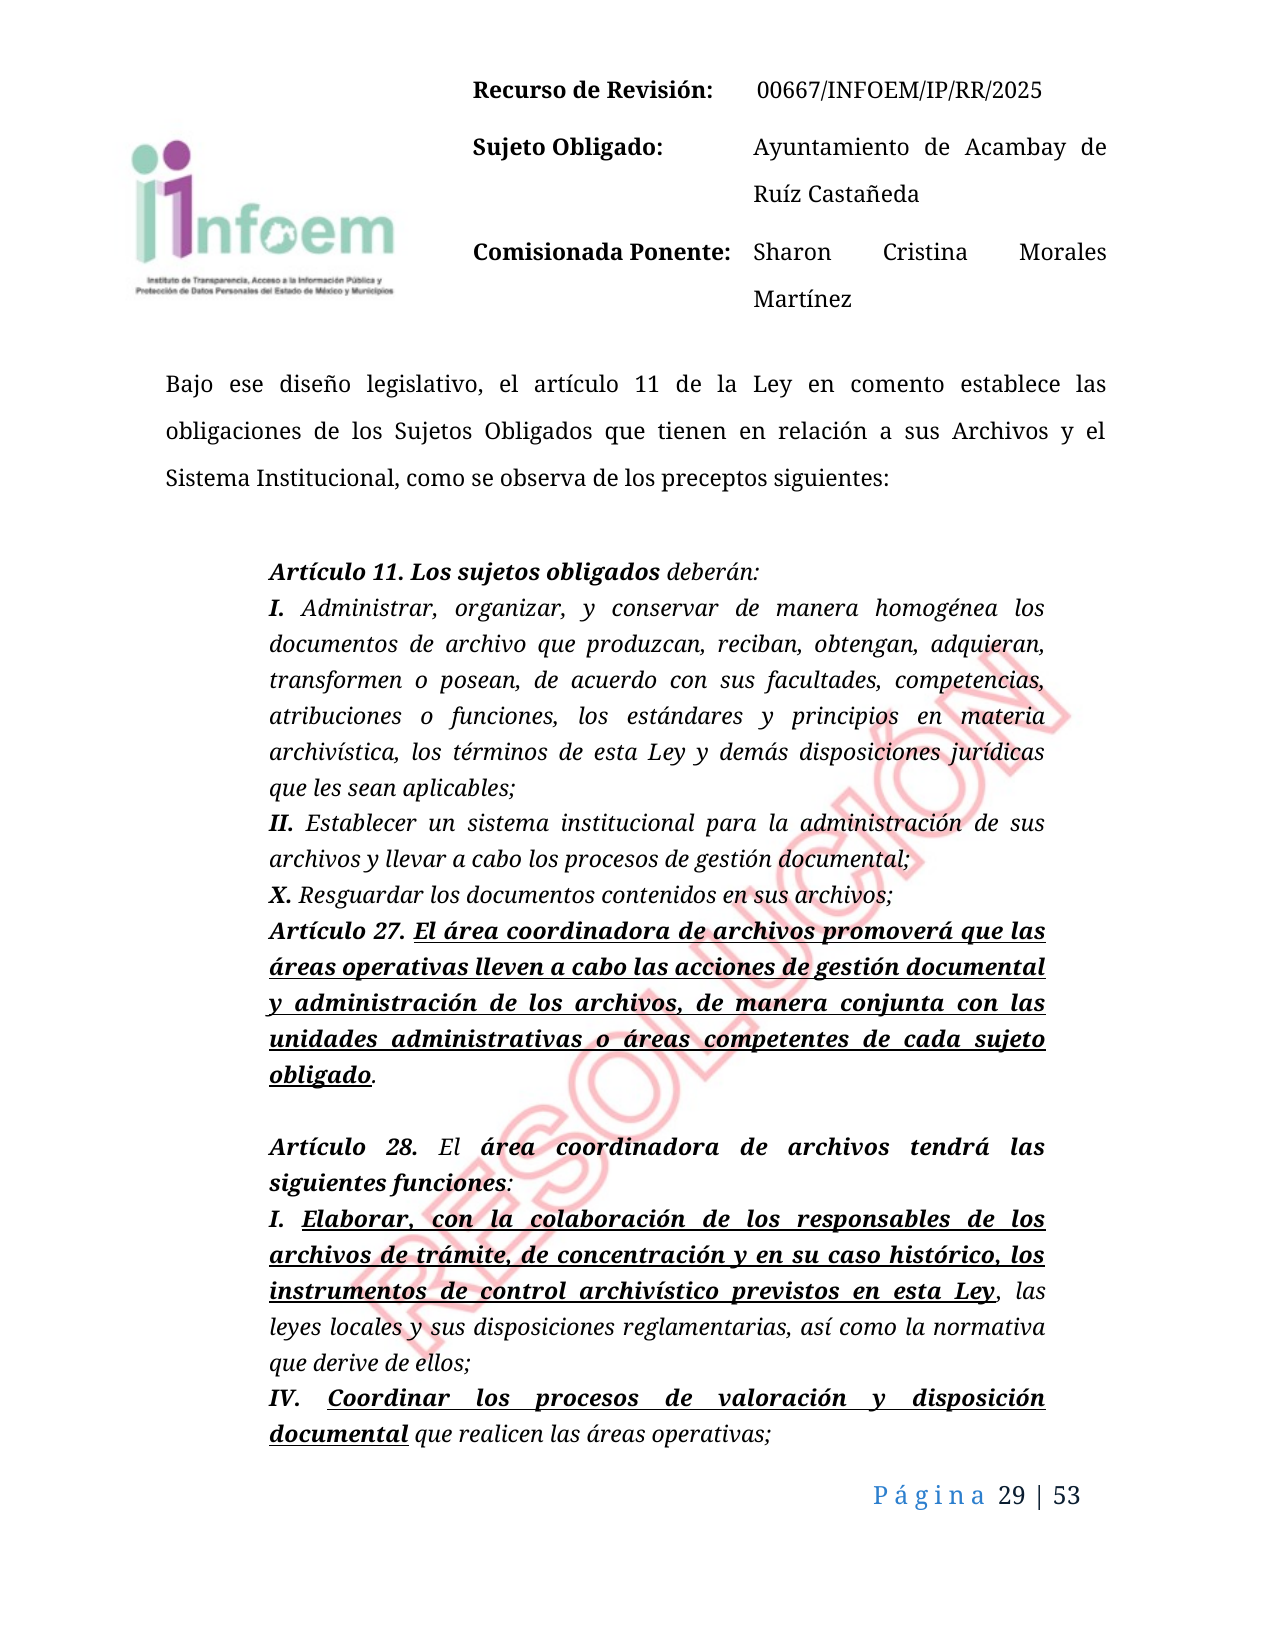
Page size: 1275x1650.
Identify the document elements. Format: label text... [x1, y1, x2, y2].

text Artículo 28. El área coordinadora de archivos tendrá las siguientes funciones: [269, 1131, 1048, 1198]
text X. Resguardar los documentos contenidos en sus archivos; [269, 879, 1048, 911]
text IV. Coordinar los procesos de valoración y disposición documental que realicen las áreas operativas; [269, 1382, 1048, 1449]
text Artículo 11. Los sujetos obligados deberán: [269, 556, 1048, 587]
picture [2, 76, 1275, 1650]
text Bajo ese diseño legislativo, el artículo 11 de la Ley en comento establece las obligaciones de los Sujetos Obligados que tienen en relación a sus Archivos y el Sistema Institucional, como se observa de los preceptos siguientes: [165, 368, 1107, 493]
text Artículo 27. El área coordinadora de archivos promoverá que las áreas operativas lleven a cabo las acciones de gestión documental y administración de los archivos, de manera conjunta con las unidades administrativas o áreas competentes de cada sujeto obligado. [269, 915, 1048, 1126]
text I. Administrar, organizar, y conservar de manera homogénea los documentos de archivo que produzcan, reciban, obtengan, adquieran, transformen o posean, de acuerdo con sus facultades, competencias, atribuciones o funciones, los estándares y principios en materia archivística, los términos de esta Ley y demás disposiciones jurídicas que les sean aplicables; [269, 592, 1048, 803]
text II. Establecer un sistema institucional para la administración de sus archivos y llevar a cabo los procesos de gestión documental; [269, 807, 1048, 874]
text I. Elaborar, con la colaboración de los responsables de los archivos de trámite, de concentración y en su caso histórico, los instrumentos de control archivístico previstos en esta Ley, las leyes locales y sus disposiciones reglamentarias, así como la normativa que derive de ellos; [269, 1203, 1048, 1378]
